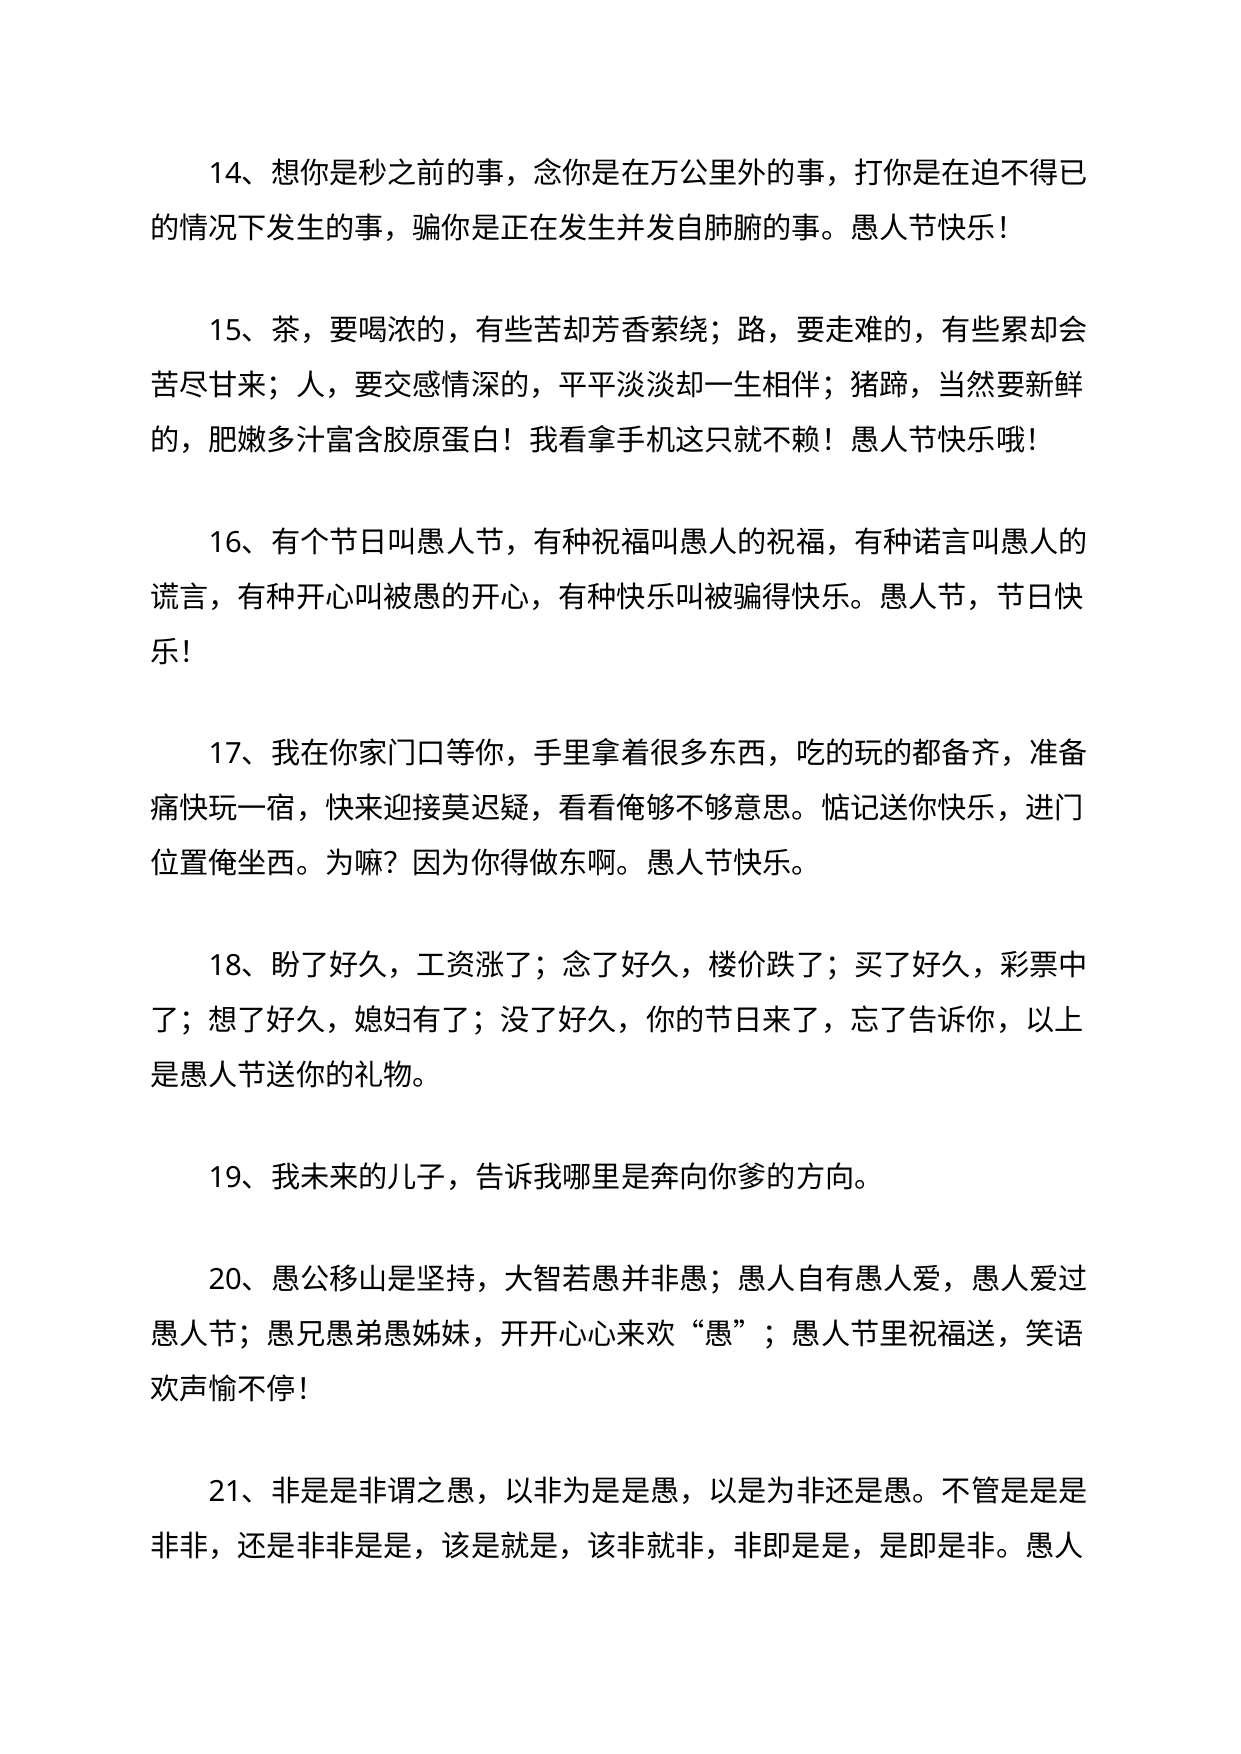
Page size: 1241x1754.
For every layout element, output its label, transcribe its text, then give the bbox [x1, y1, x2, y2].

text 18、盼了好久，工资涨了；念了好久，楼价跌了；买了好久，彩票中了；想了好久，媳妇有了；没了好久，你的节日来了，忘了告诉你，以上是愚人节送你的礼物。 [150, 942, 1090, 1094]
text 19、我未来的儿子，告诉我哪里是奔向你爹的方向。 [150, 1153, 1090, 1196]
text 15、茶，要喝浓的，有些苦却芳香萦绕；路，要走难的，有些累却会苦尽甘来；人，要交感情深的，平平淡淡却一生相伴；猪蹄，当然要新鲜的，肥嫩多汁富含胶原蛋白！我看拿手机这只就不赖！愚人节快乐哦！ [150, 307, 1090, 459]
text 16、有个节日叫愚人节，有种祝福叫愚人的祝福，有种诺言叫愚人的谎言，有种开心叫被愚的开心，有种快乐叫被骗得快乐。愚人节，节日快乐！ [150, 518, 1090, 671]
text 17、我在你家门口等你，手里拿着很多东西，吃的玩的都备齐，准备痛快玩一宿，快来迎接莫迟疑，看看俺够不够意思。惦记送你快乐，进门位置俺坐西。为嘛？因为你得做东啊。愚人节快乐。 [150, 730, 1090, 882]
text 14、想你是秒之前的事，念你是在万公里外的事，打你是在迫不得已的情况下发生的事，骗你是正在发生并发自肺腑的事。愚人节快乐！ [150, 150, 1090, 247]
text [150, 1467, 1090, 1564]
text 20、愚公移山是坚持，大智若愚并非愚；愚人自有愚人爱，愚人爱过愚人节；愚兄愚弟愚姊妹，开开心心来欢“愚”；愚人节里祝福送，笑语欢声愉不停！ [150, 1255, 1090, 1408]
